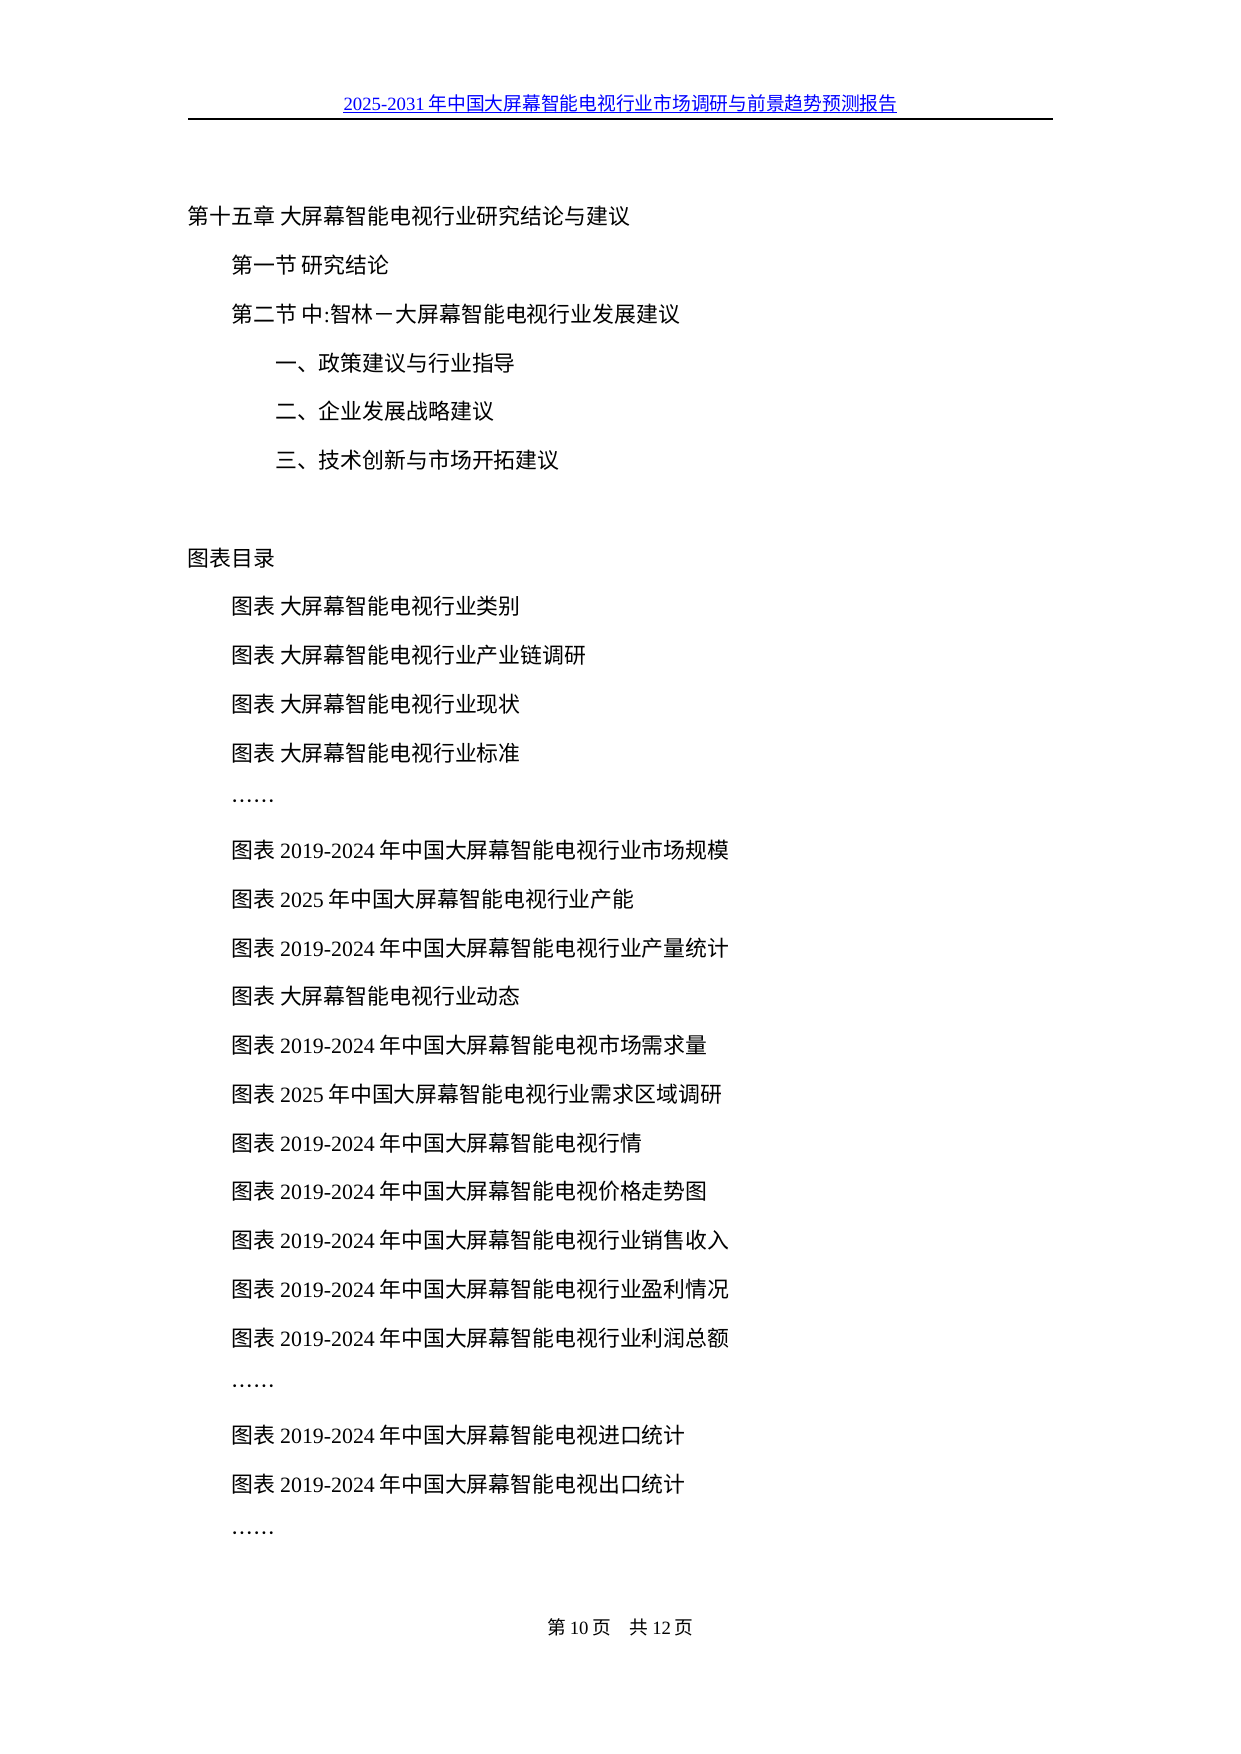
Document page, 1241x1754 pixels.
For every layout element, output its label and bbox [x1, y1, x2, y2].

text [187, 150, 1053, 1548]
